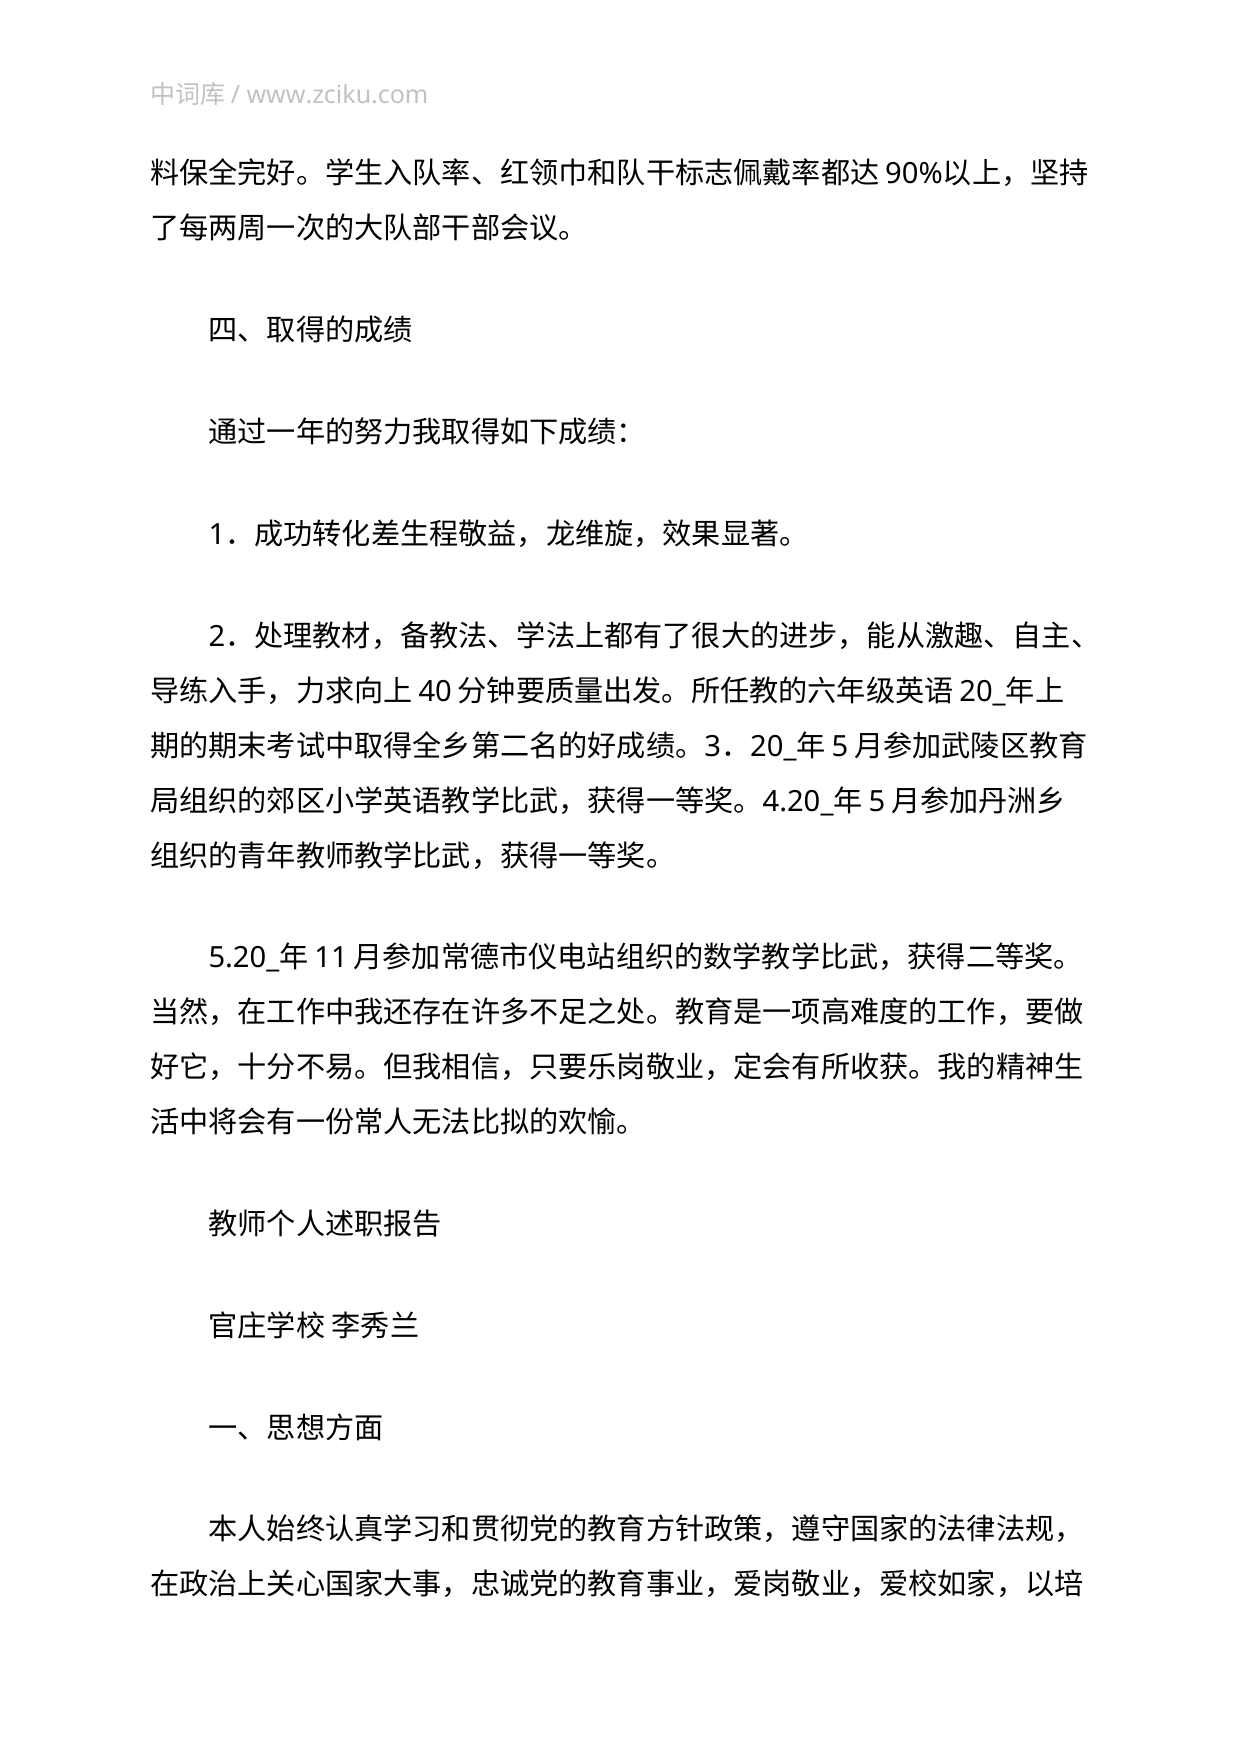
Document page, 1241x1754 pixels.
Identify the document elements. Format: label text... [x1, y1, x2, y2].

text 一、思想方面 [150, 1404, 1090, 1446]
text 四、取得的成绩 [150, 307, 1090, 349]
text 通过一年的努力我取得如下成绩： [150, 408, 1090, 451]
text 教师个人述职报告 [150, 1201, 1090, 1243]
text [150, 1506, 1090, 1603]
text 2．处理教材，备教法、学法上都有了很大的进步，能从激趣、自主、导练入手，力求向上40分钟要质量出发。所任教的六年级英语20_年上期的期末考试中取得全乡第二名的好成绩。3．20_年5月参加武陵区教育局组织的郊区小学英语教学比武，获得一等奖。4.20_年5月参加丹洲乡组织的青年教师教学比武，获得一等奖。 [150, 612, 1090, 874]
text 5.20_年11月参加常德市仪电站组织的数学教学比武，获得二等奖。当然，在工作中我还存在许多不足之处。教育是一项高难度的工作，要做好它，十分不易。但我相信，只要乐岗敬业，定会有所收获。我的精神生活中将会有一份常人无法比拟的欢愉。 [150, 934, 1090, 1141]
text 1．成功转化差生程敬益，龙维旋，效果显著。 [150, 510, 1090, 553]
text 官庄学校 李秀兰 [150, 1302, 1090, 1345]
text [150, 150, 1090, 247]
